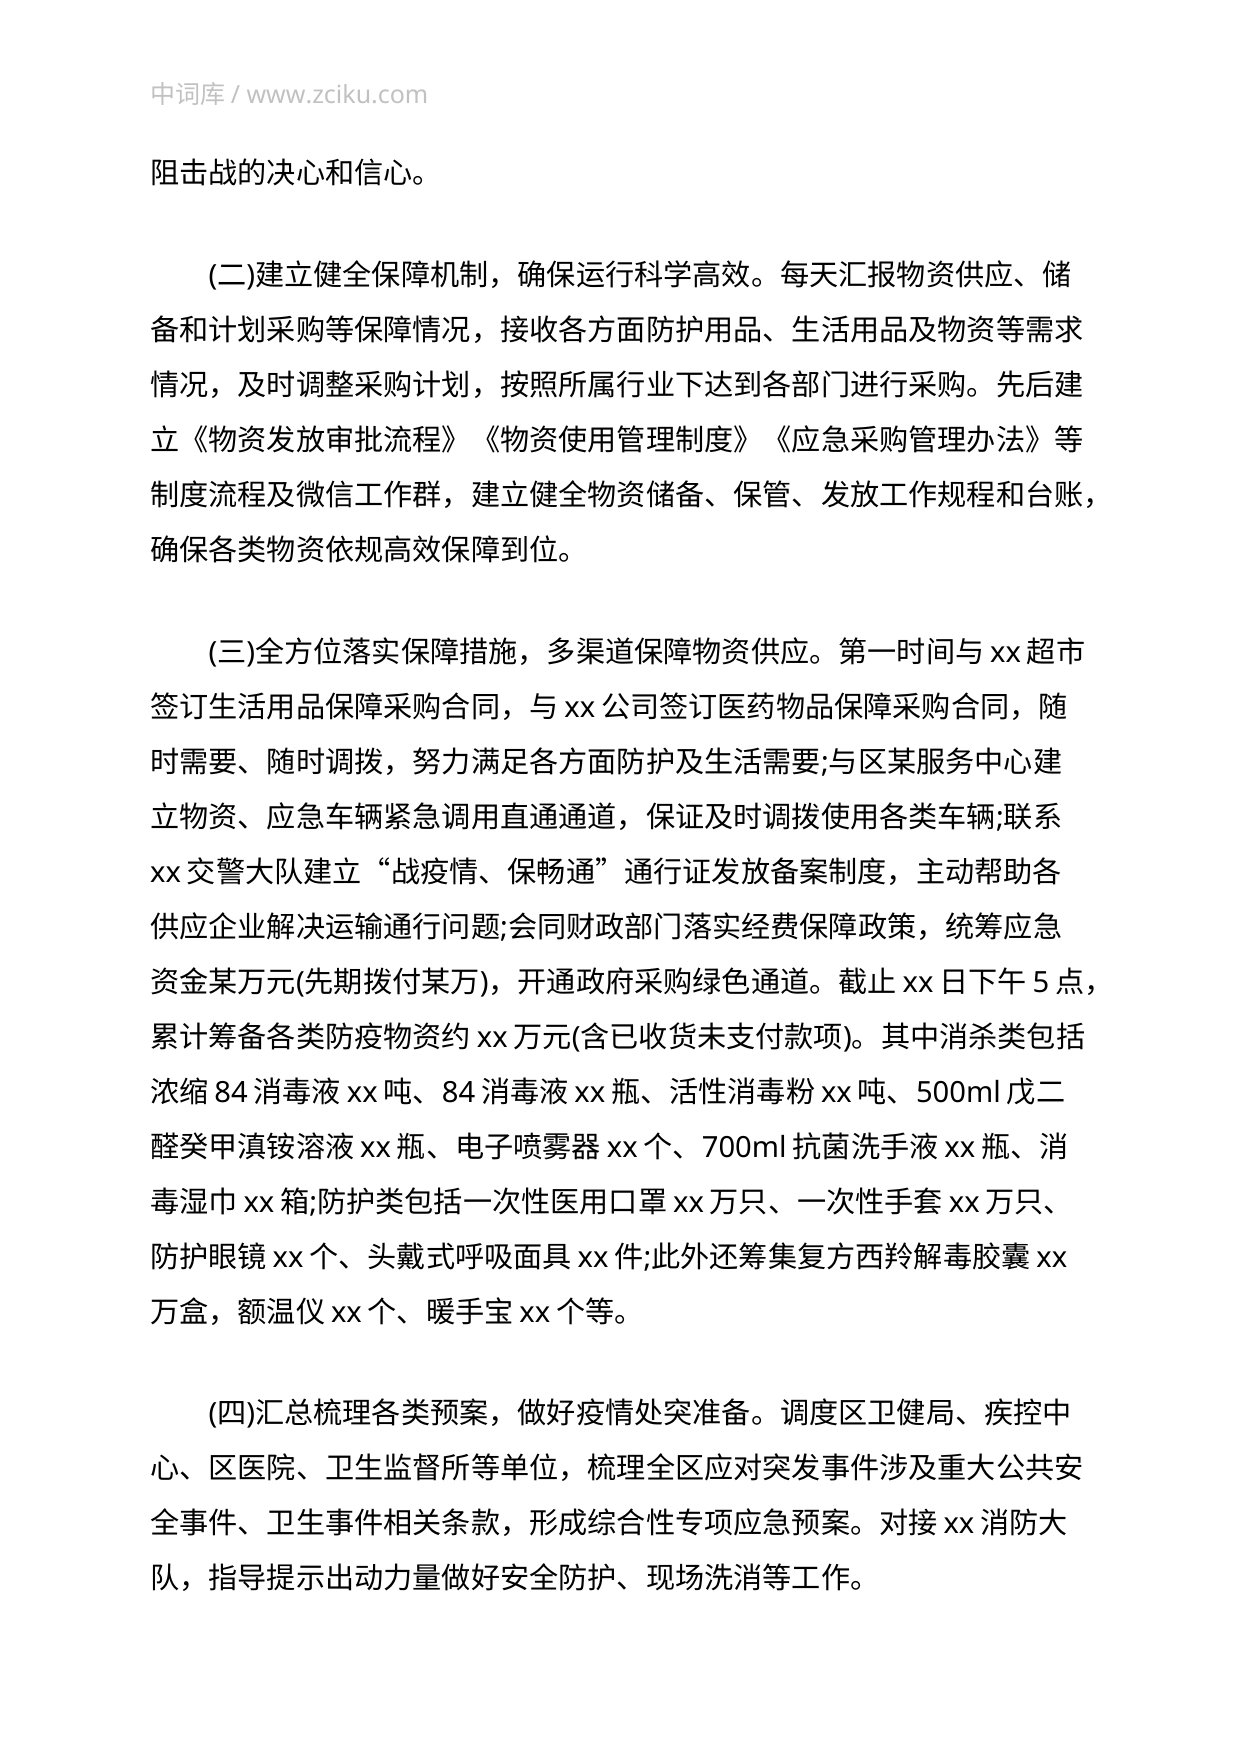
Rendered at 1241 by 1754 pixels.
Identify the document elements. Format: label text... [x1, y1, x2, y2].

text (二)建立健全保障机制，确保运行科学高效。每天汇报物资供应、储备和计划采购等保障情况，接收各方面防护用品、生活用品及物资等需求情况，及时调整采购计划，按照所属行业下达到各部门进行采购。先后建立《物资发放审批流程》《物资使用管理制度》《应急采购管理办法》等制度流程及微信工作群，建立健全物资储备、保管、发放工作规程和台账，确保各类物资依规高效保障到位。 [150, 252, 1090, 569]
text (四)汇总梳理各类预案，做好疫情处突准备。调度区卫健局、疾控中心、区医院、卫生监督所等单位，梳理全区应对突发事件涉及重大公共安全事件、卫生事件相关条款，形成综合性专项应急预案。对接xx消防大队，指导提示出动力量做好安全防护、现场洗消等工作。 [150, 1390, 1090, 1597]
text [150, 150, 1090, 192]
text (三)全方位落实保障措施，多渠道保障物资供应。第一时间与xx超市签订生活用品保障采购合同，与xx公司签订医药物品保障采购合同，随时需要、随时调拨，努力满足各方面防护及生活需要;与区某服务中心建立物资、应急车辆紧急调用直通通道，保证及时调拨使用各类车辆;联系xx交警大队建立“战疫情、保畅通”通行证发放备案制度，主动帮助各供应企业解决运输通行问题;会同财政部门落实经费保障政策，统筹应急资金某万元(先期拨付某万)，开通政府采购绿色通道。截止xx日下午5点，累计筹备各类防疫物资约xx万元(含已收货未支付款项)。其中消杀类包括浓缩84消毒液xx吨、84消毒液xx瓶、活性消毒粉xx吨、500ml戊二醛癸甲滇铵溶液xx瓶、电子喷雾器xx个、700ml抗菌洗手液xx瓶、消毒湿巾xx箱;防护类包括一次性医用口罩xx万只、一次性手套xx万只、防护眼镜xx个、头戴式呼吸面具xx件;此外还筹集复方西羚解毒胶囊xx万盒，额温仪xx个、暖手宝xx个等。 [150, 628, 1090, 1331]
